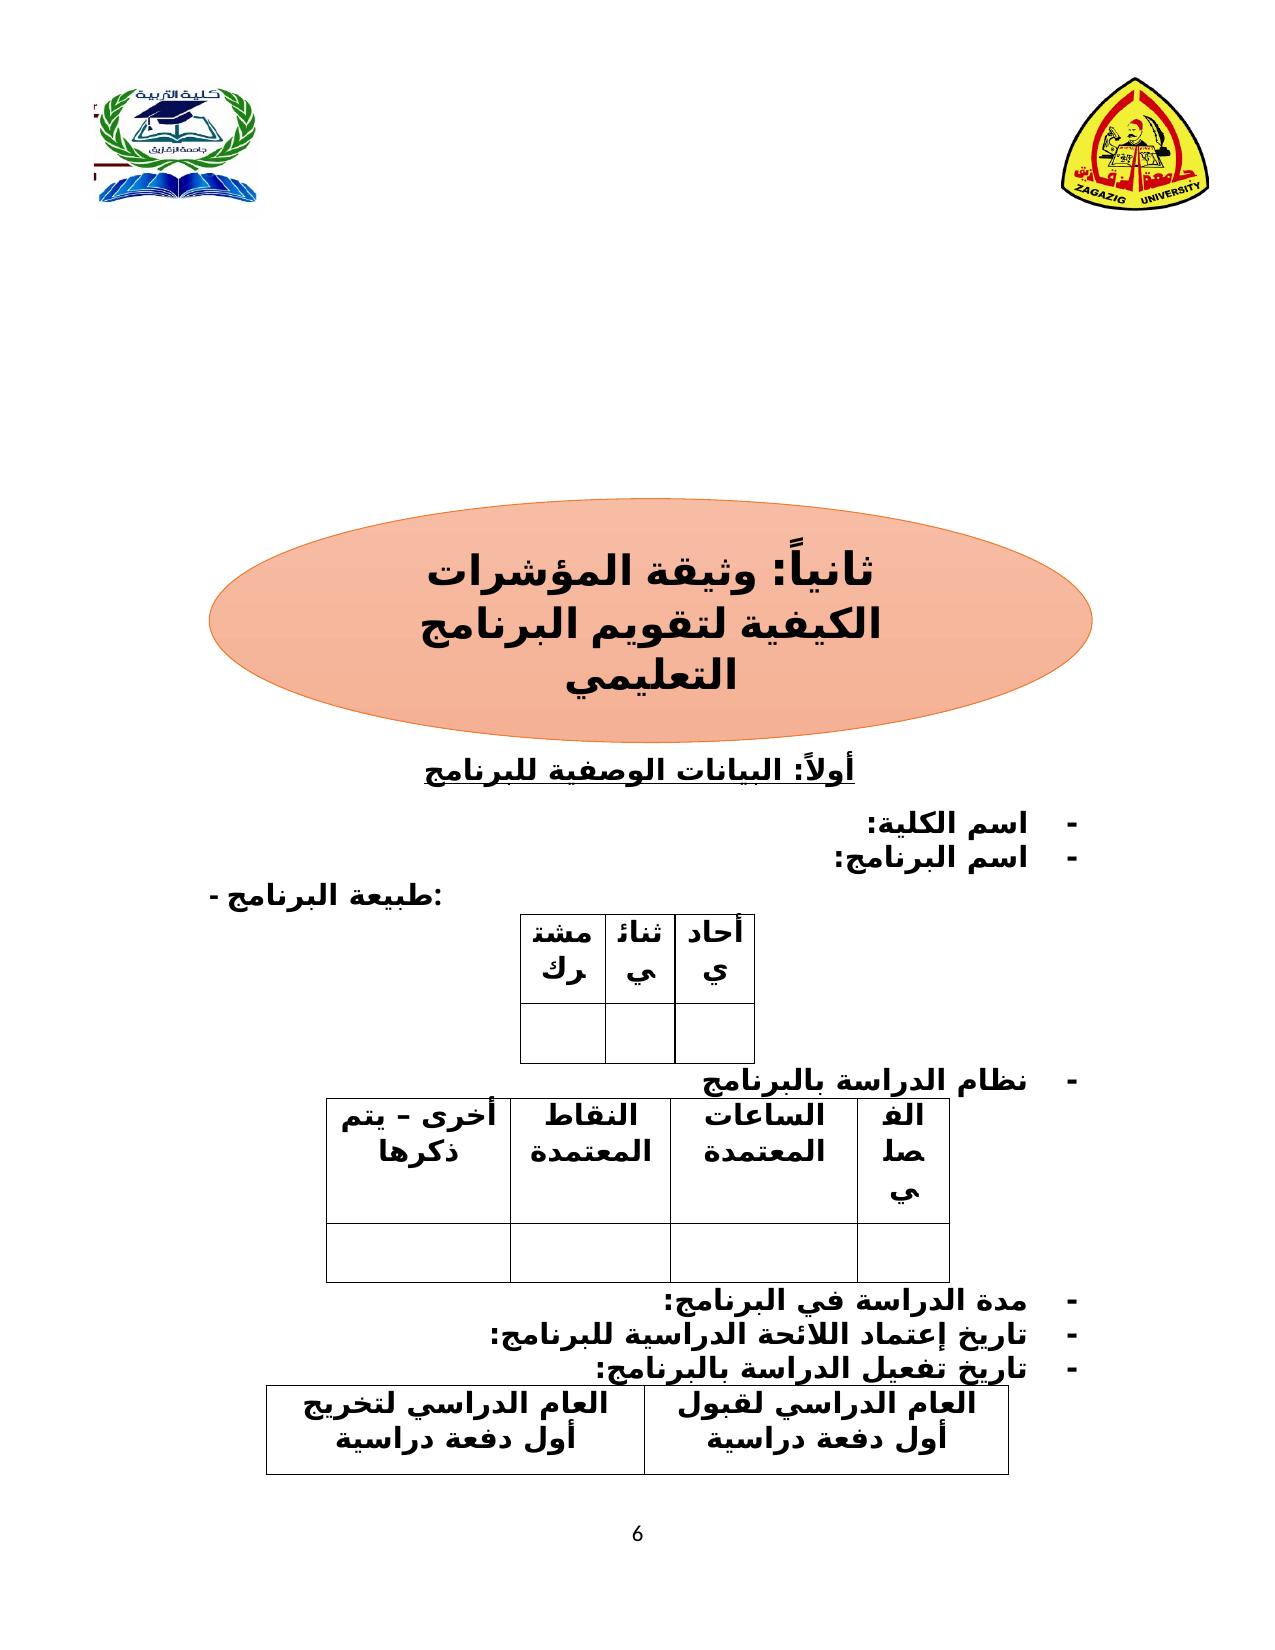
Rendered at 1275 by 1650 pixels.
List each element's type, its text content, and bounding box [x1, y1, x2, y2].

table_cell [511, 1224, 670, 1282]
list اسم البرنامج: [150, 840, 1066, 874]
table_cell [521, 1004, 605, 1062]
picture [1061, 76, 1210, 211]
table_header الساعات المعتمدة [671, 1099, 857, 1223]
table_header الفصلي [858, 1099, 949, 1223]
list تاريخ إعتماد اللائحة الدراسية للبرنامج: [150, 1317, 1066, 1351]
list تاريخ تفعيل الدراسة بالبرنامج: [150, 1351, 1066, 1385]
table_header العام الدراسي لتخريج أول دفعة دراسية [267, 1386, 644, 1474]
table_cell [327, 1224, 510, 1282]
table_header النقاط المعتمدة [511, 1099, 670, 1223]
text - طبيعة البرنامج: [209, 874, 1125, 914]
table_header العام الدراسي لقبول أول دفعة دراسية [645, 1386, 1008, 1474]
list مدة الدراسة في البرنامج: [150, 1283, 1066, 1317]
list اسم الكلية: [150, 806, 1066, 840]
table_cell [676, 1004, 754, 1062]
list نظام الدراسة بالبرنامج [150, 1063, 1066, 1097]
table_header مشترك [521, 915, 605, 1003]
table_header أخرى – يتم ذكرها [327, 1099, 510, 1223]
text أولاً: البيانات الوصفية للبرنامج [153, 754, 1125, 788]
table_cell [858, 1224, 949, 1282]
table_cell [671, 1224, 857, 1282]
table_header ثنائي [606, 915, 674, 1003]
table_header أحادي [676, 915, 754, 1003]
picture [93, 81, 260, 221]
table_cell [606, 1004, 674, 1062]
